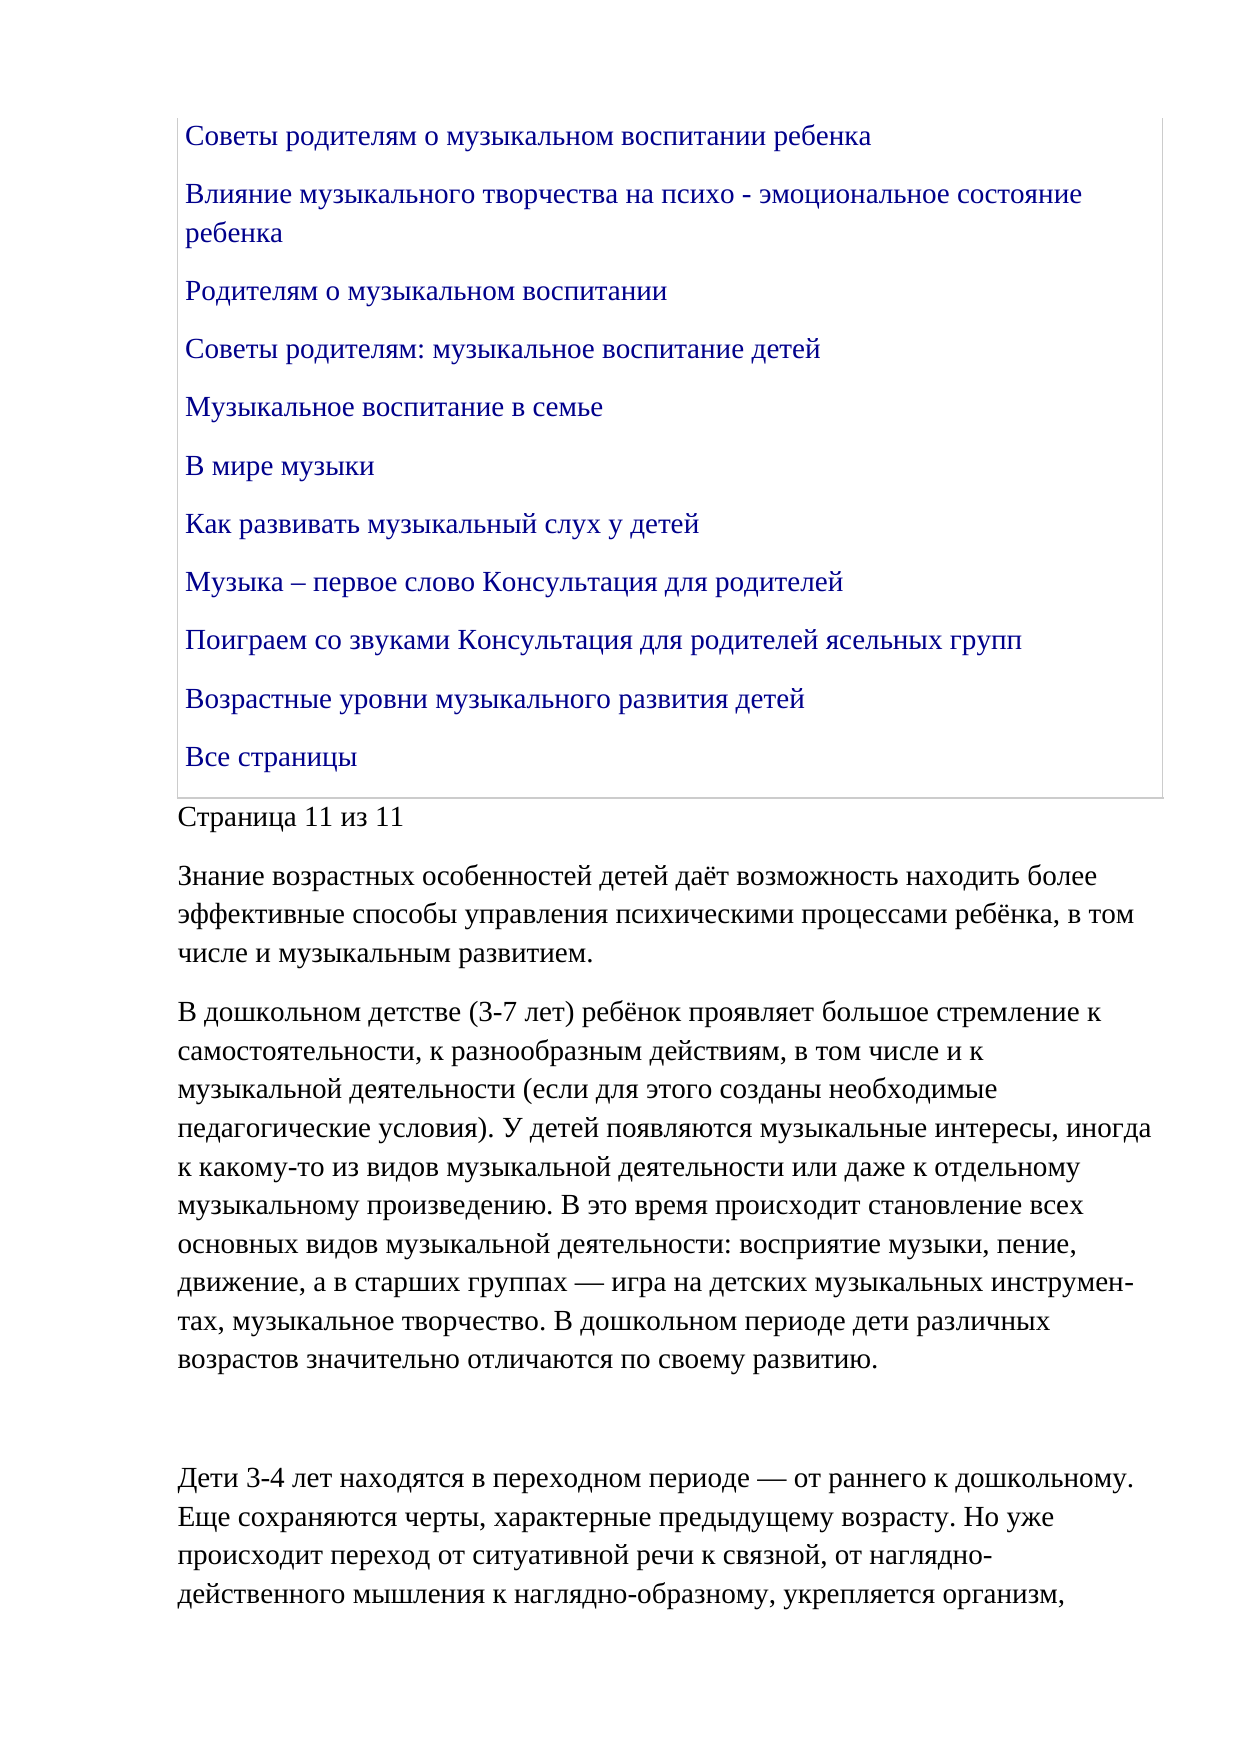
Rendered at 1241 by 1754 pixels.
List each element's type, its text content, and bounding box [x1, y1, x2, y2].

table_cell Все страницы [178, 739, 1162, 797]
text Страница 11 из 11 [177, 799, 1152, 832]
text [177, 1460, 1152, 1609]
table_cell Музыкальное воспитание в семье [178, 390, 1162, 448]
table_cell Советы родителям о музыкальном воспитании ребенка [178, 118, 1162, 176]
text Знание возрастных особенностей детей даёт возможность находить более эффективные способы управления психическими процессами ребёнка, в том числе и музыкальным развитием. [177, 858, 1152, 969]
table_cell Родителям о музыкальном воспитании [178, 273, 1162, 331]
text В дошкольном детстве (3-7 лет) ребёнок проявляет большое стремление к самостоятельности, к разнообразным действиям, в том числе и к музыкальной деятельности (если для этого созданы необходимые педагогические условия). У детей появляются музыкальные интересы, иногда к какому-то из видов музыкальной деятельности или даже к отдельному музыкальному произведению. В это время происходит становление всех основных видов музыкальной деятельности: восприятие музыки, пение, движение, а в старших группах — игра на детских музыкальных инструментах, музыкальное творчество. В дошкольном периоде дети различных возрастов значительно отличаются по своему развитию. [177, 994, 1152, 1375]
table_cell Возрастные уровни музыкального развития детей [178, 681, 1162, 739]
table_cell Поиграем со звуками Консультация для родителей ясельных групп [178, 623, 1162, 681]
table_cell В мире музыки [178, 448, 1162, 506]
table_cell Музыка – первое слово Консультация для родителей [178, 564, 1162, 622]
table_cell Советы родителям: музыкальное воспитание детей [178, 331, 1162, 389]
table_cell Влияние музыкального творчества на психо - эмоциональное состояние ребенка [178, 176, 1162, 273]
table_cell Как развивать музыкальный слух у детей [178, 506, 1162, 564]
